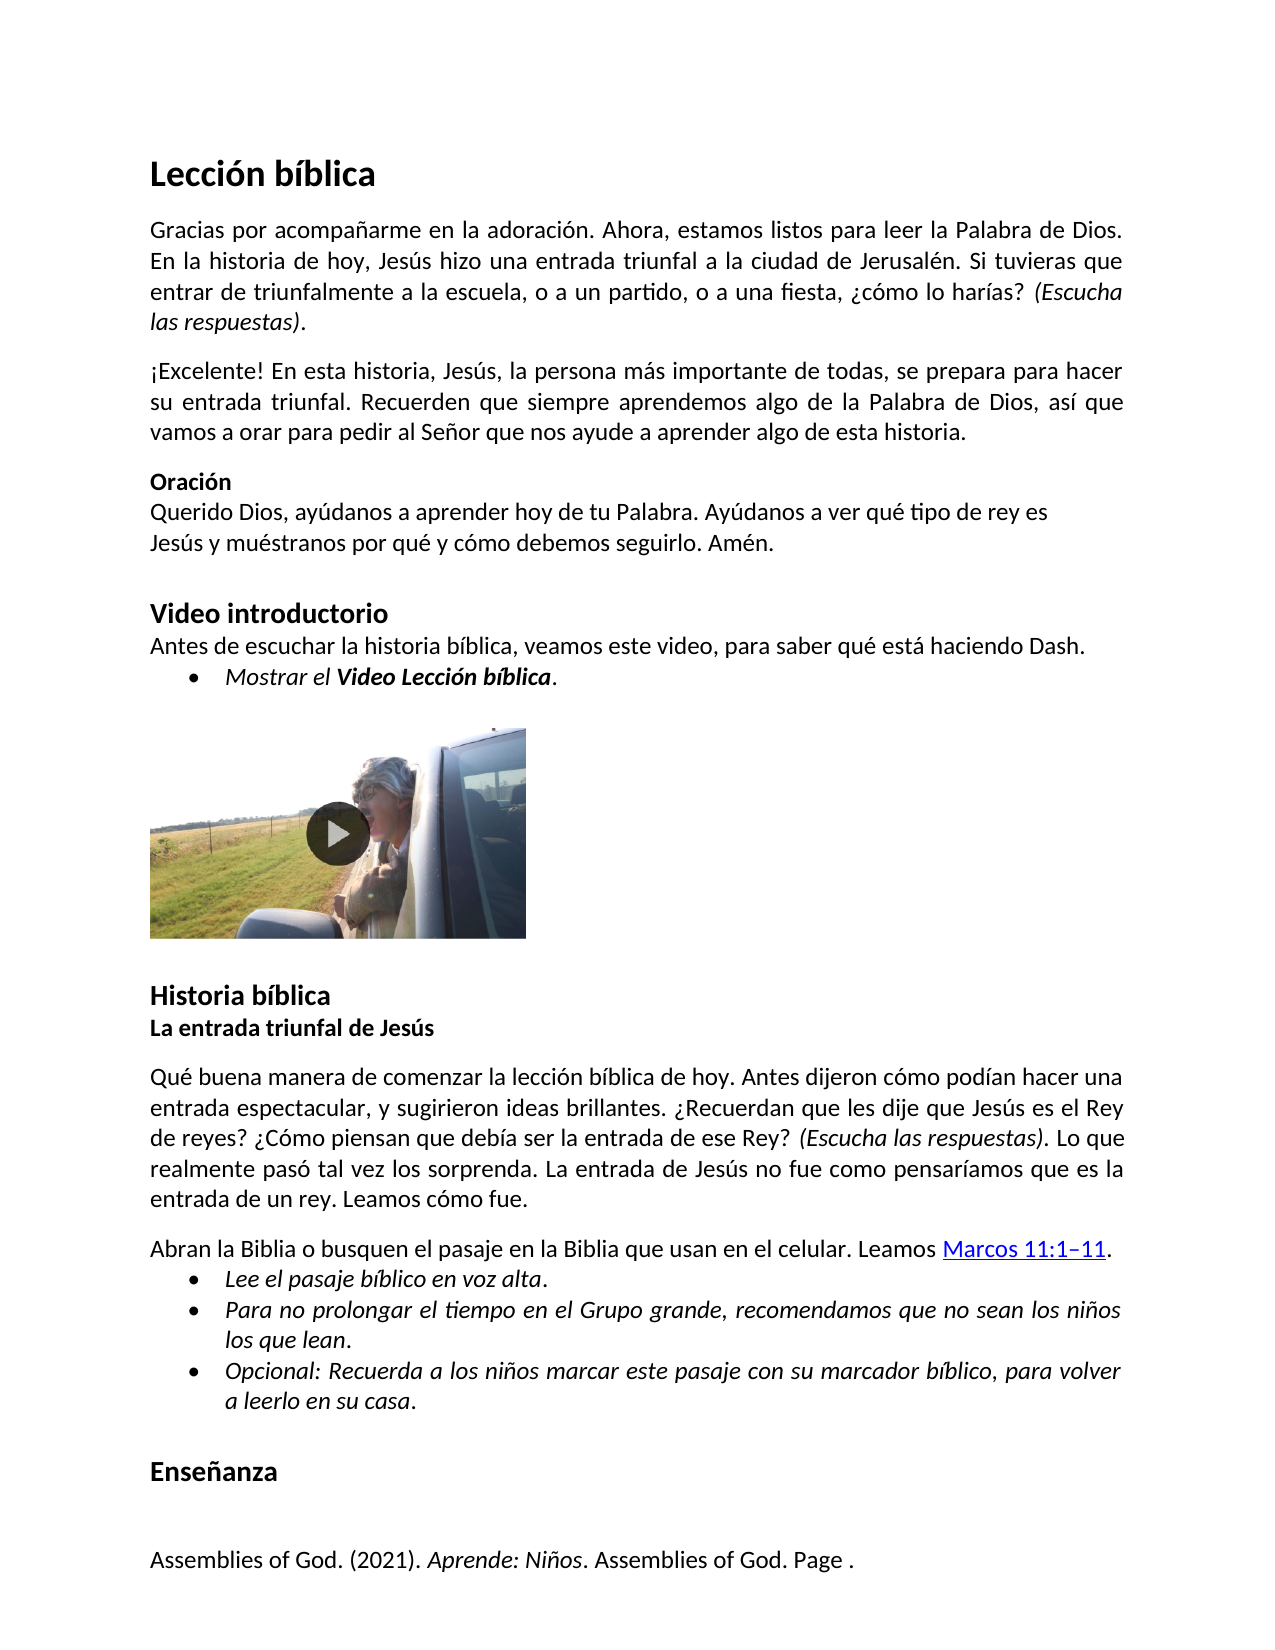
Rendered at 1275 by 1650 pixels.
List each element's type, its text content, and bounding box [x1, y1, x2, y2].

text Video introductorio [150, 595, 1125, 630]
text • Para no prolongar el tiempo en el Grupo grande, recomendamos que no sean los niños los que lean. [187, 1294, 1125, 1355]
text Oración [150, 466, 1125, 496]
text Antes de escuchar la historia bíblica, veamos este video, para saber qué está haciendo Dash. [150, 630, 1125, 661]
table_header Querido Dios, ayúdanos a aprender hoy de tu Palabra. Ayúdanos a ver qué tipo de rey es Jesús y muéstranos por qué y cómo debemos seguirlo. Amén. [150, 496, 1050, 557]
text Historia bíblica [150, 977, 1125, 1012]
text • Lee el pasaje bíblico en voz alta. [187, 1263, 1125, 1294]
text • Opcional: Recuerda a los niños marcar este pasaje con su marcador bíblico, para volver a leerlo en su casa. [187, 1355, 1125, 1416]
text Enseñanza [150, 1453, 1125, 1489]
text • Mostrar el Video Lección bíblica. [187, 661, 1125, 691]
text Qué buena manera de comenzar la lección bíblica de hoy. Antes dijeron cómo podían hacer una entrada espectacular, y sugirieron ideas brillantes. ¿Recuerdan que les dije que Jesús es el Rey de reyes? ¿Cómo piensan que debía ser la entrada de ese Rey? (Escucha las respuestas). Lo que realmente pasó tal vez los sorprenda. La entrada de Jesús no fue como pensaríamos que es la entrada de un rey. Leamos cómo fue. [150, 1061, 1125, 1214]
text La entrada triunfal de Jesús [150, 1012, 1125, 1043]
text Lección bíblica [150, 150, 1125, 196]
text ¡Excelente! En esta historia, Jesús, la persona más importante de todas, se prepara para hacer su entrada triunfal. Recuerden que siempre aprendemos algo de la Palabra de Dios, así que vamos a orar para pedir al Señor que nos ayude a aprender algo de esta historia. [150, 355, 1125, 447]
text Abran la Biblia o busquen el pasaje en la Biblia que usan en el celular. Leamos Marcos 11:1–11. [150, 1233, 1125, 1263]
picture [150, 728, 526, 939]
text Gracias por acompañarme en la adoración. Ahora, estamos listos para leer la Palabra de Dios. En la historia de hoy, Jesús hizo una entrada triunfal a la ciudad de Jerusalén. Si tuvieras que entrar de triunfalmente a la escuela, o a un partido, o a una fiesta, ¿cómo lo harías? (Escucha las respuestas). [150, 214, 1125, 337]
